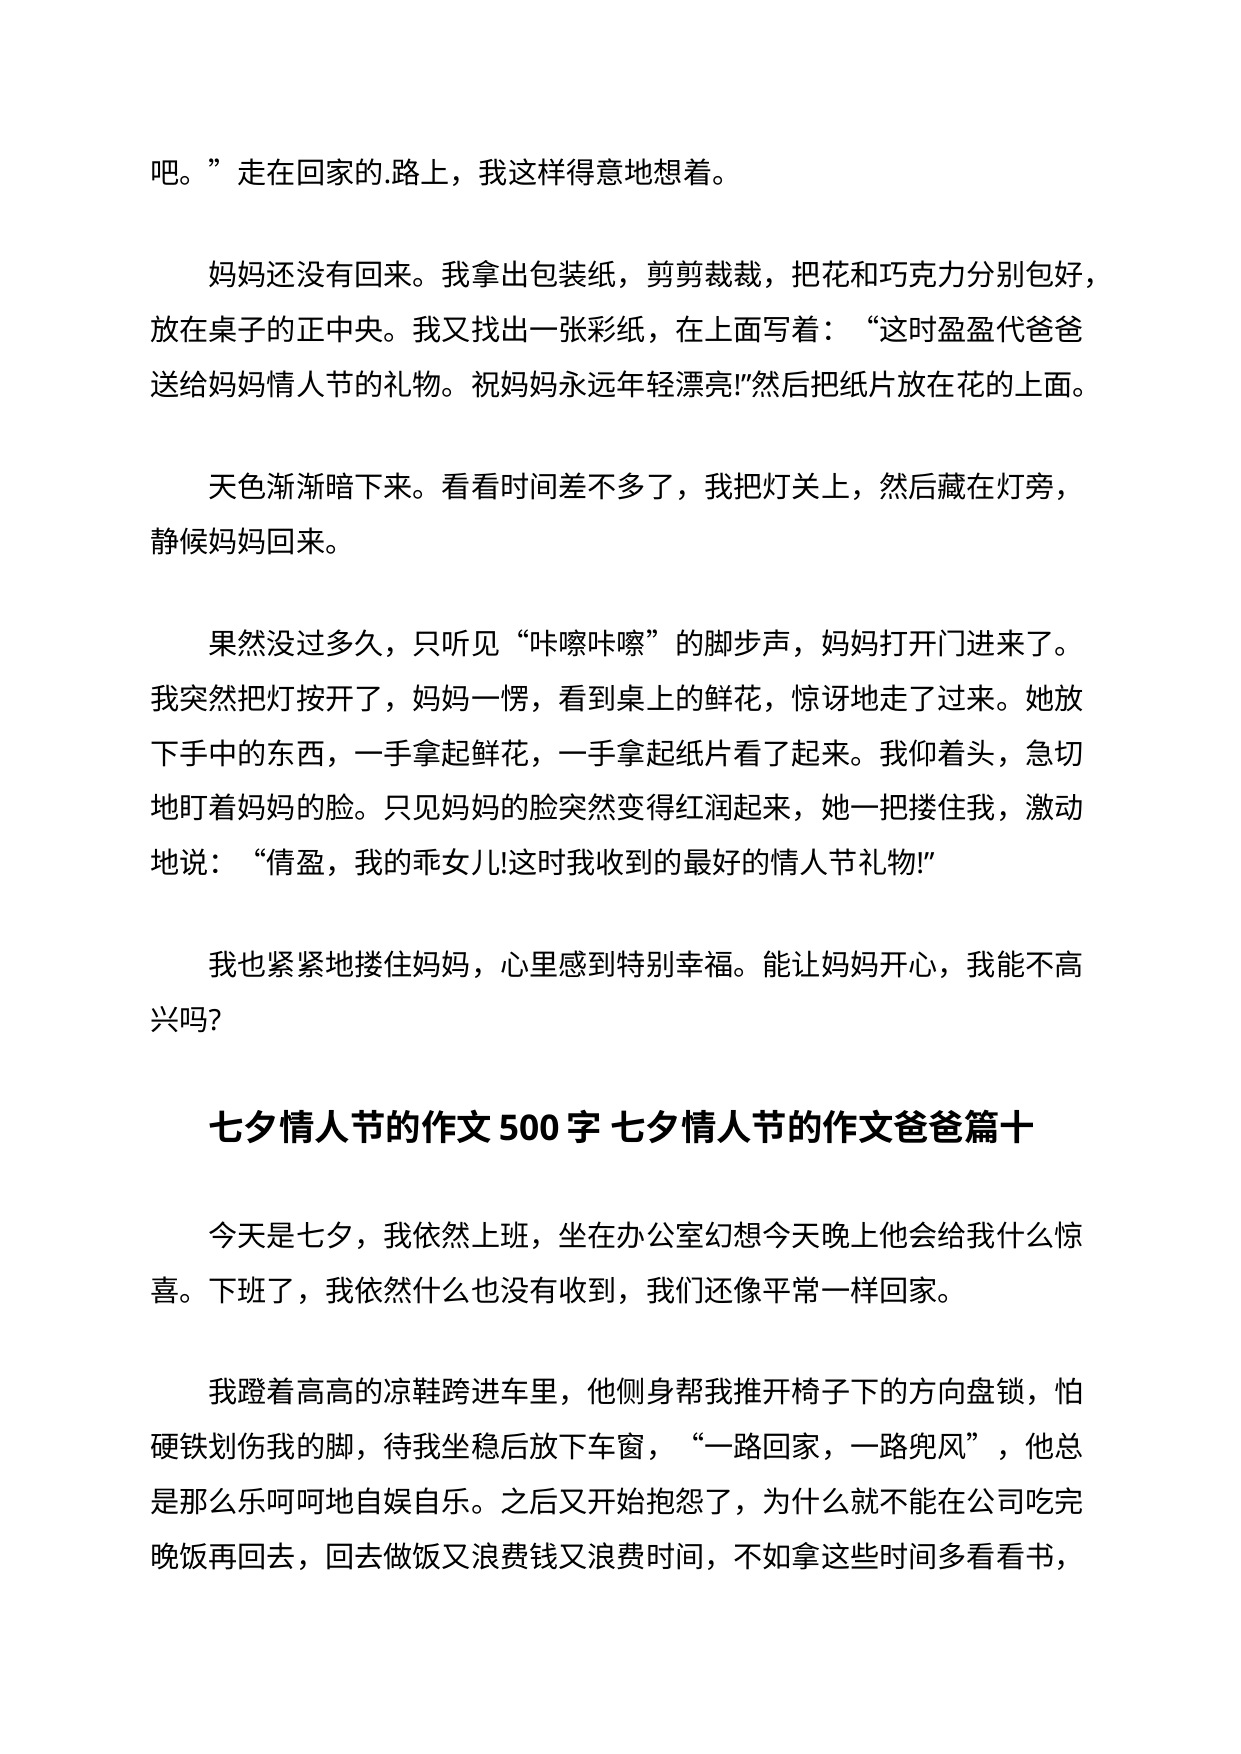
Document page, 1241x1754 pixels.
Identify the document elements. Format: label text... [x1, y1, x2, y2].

text 今天是七夕，我依然上班，坐在办公室幻想今天晚上他会给我什么惊喜。下班了，我依然什么也没有收到，我们还像平常一样回家。 [150, 1212, 1090, 1309]
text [150, 150, 1090, 192]
text 我也紧紧地搂住妈妈，心里感到特别幸福。能让妈妈开心，我能不高兴吗? [150, 942, 1090, 1039]
text 果然没过多久，只听见“咔嚓咔嚓”的脚步声，妈妈打开门进来了。我突然把灯按开了，妈妈一愣，看到桌上的鲜花，惊讶地走了过来。她放下手中的东西，一手拿起鲜花，一手拿起纸片看了起来。我仰着头，急切地盯着妈妈的脸。只见妈妈的脸突然变得红润起来，她一把搂住我，激动地说：“倩盈，我的乖女儿!这时我收到的最好的情人节礼物!” [150, 620, 1090, 882]
text 妈妈还没有回来。我拿出包装纸，剪剪裁裁，把花和巧克力分别包好，放在桌子的正中央。我又找出一张彩纸，在上面写着：“这时盈盈代爸爸送给妈妈情人节的礼物。祝妈妈永远年轻漂亮!”然后把纸片放在花的上面。 [150, 252, 1090, 404]
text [150, 1369, 1090, 1576]
text 七夕情人节的作文500字 七夕情人节的作文爸爸篇十 [150, 1099, 1090, 1150]
text 天色渐渐暗下来。看看时间差不多了，我把灯关上，然后藏在灯旁，静候妈妈回来。 [150, 464, 1090, 561]
